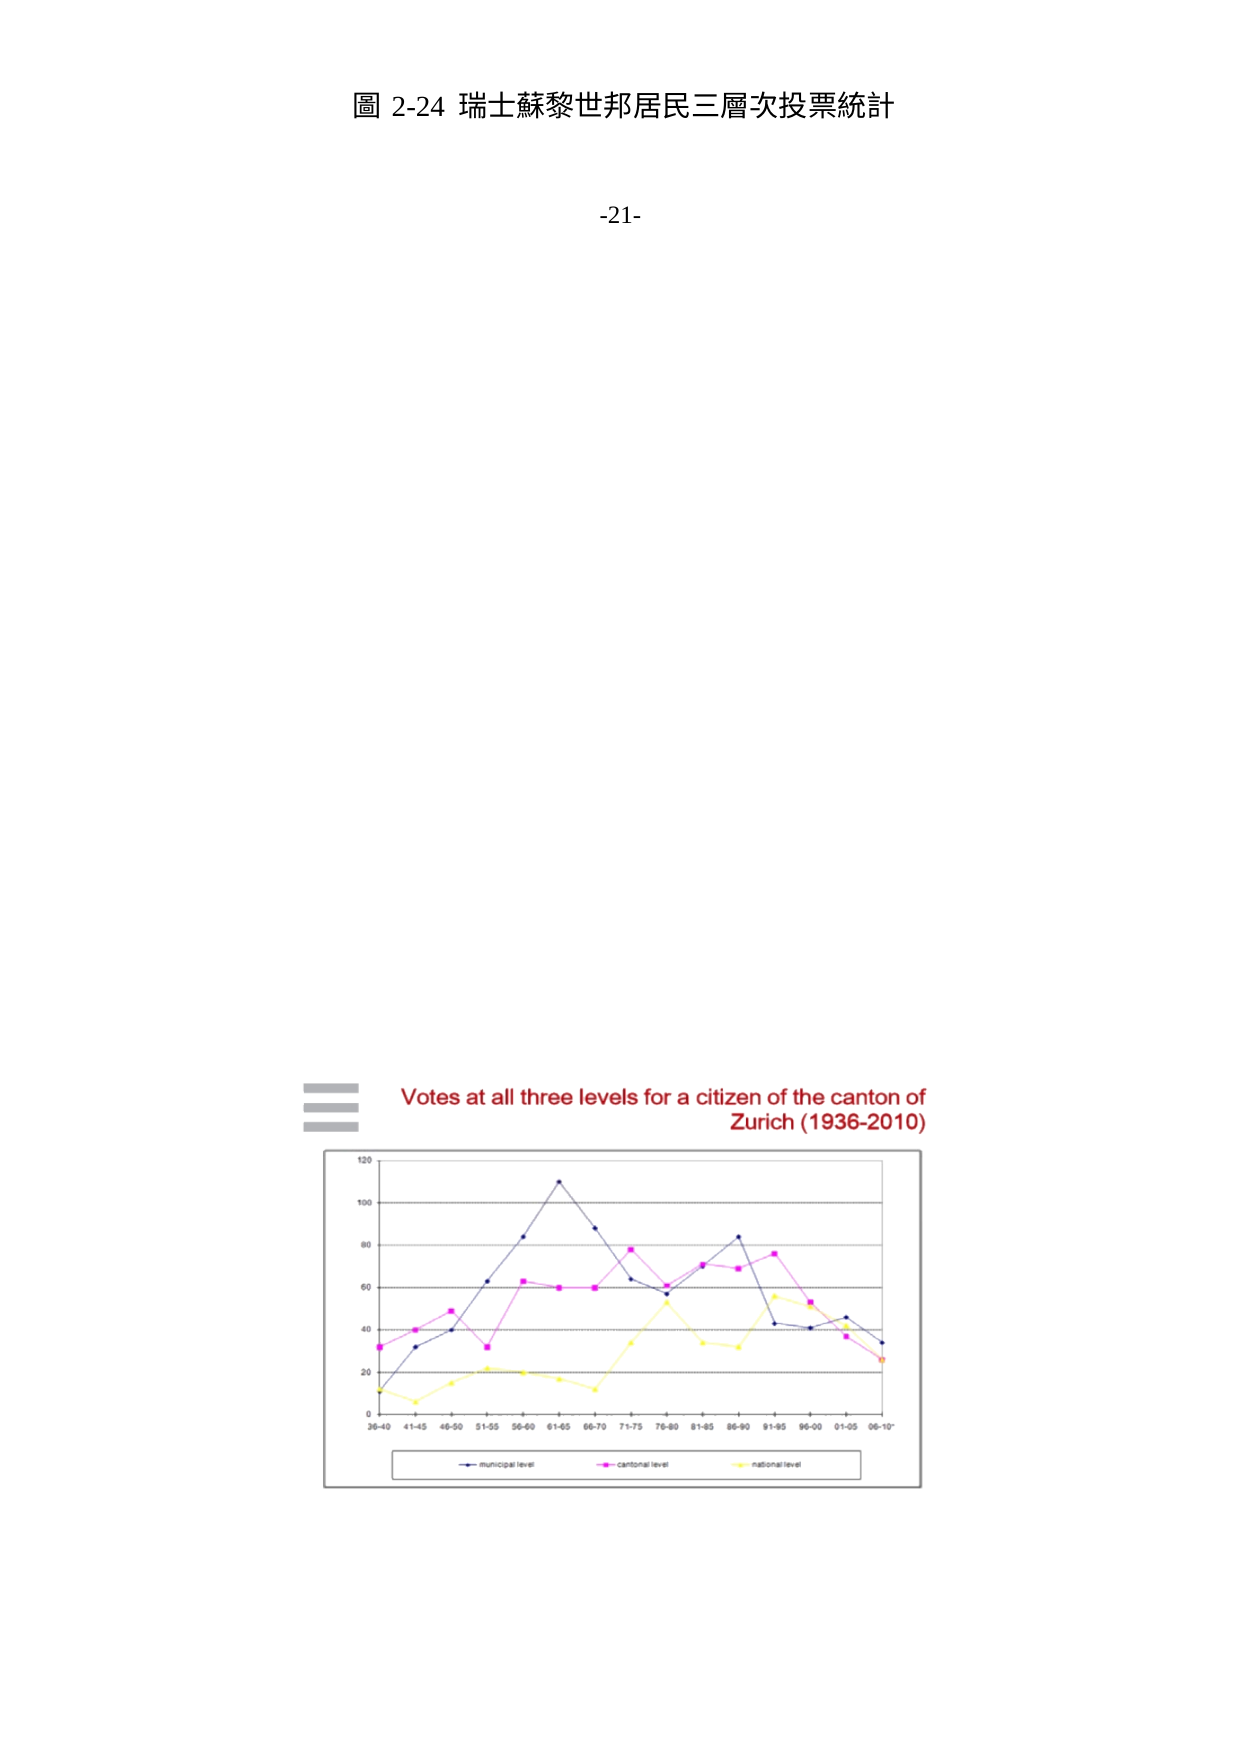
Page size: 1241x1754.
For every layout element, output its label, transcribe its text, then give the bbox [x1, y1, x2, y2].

text -21- [599, 200, 1060, 229]
picture [288, 1077, 951, 1494]
text 圖2-24瑞士蘇黎世邦居民三層次投票統計 [353, 87, 1060, 124]
